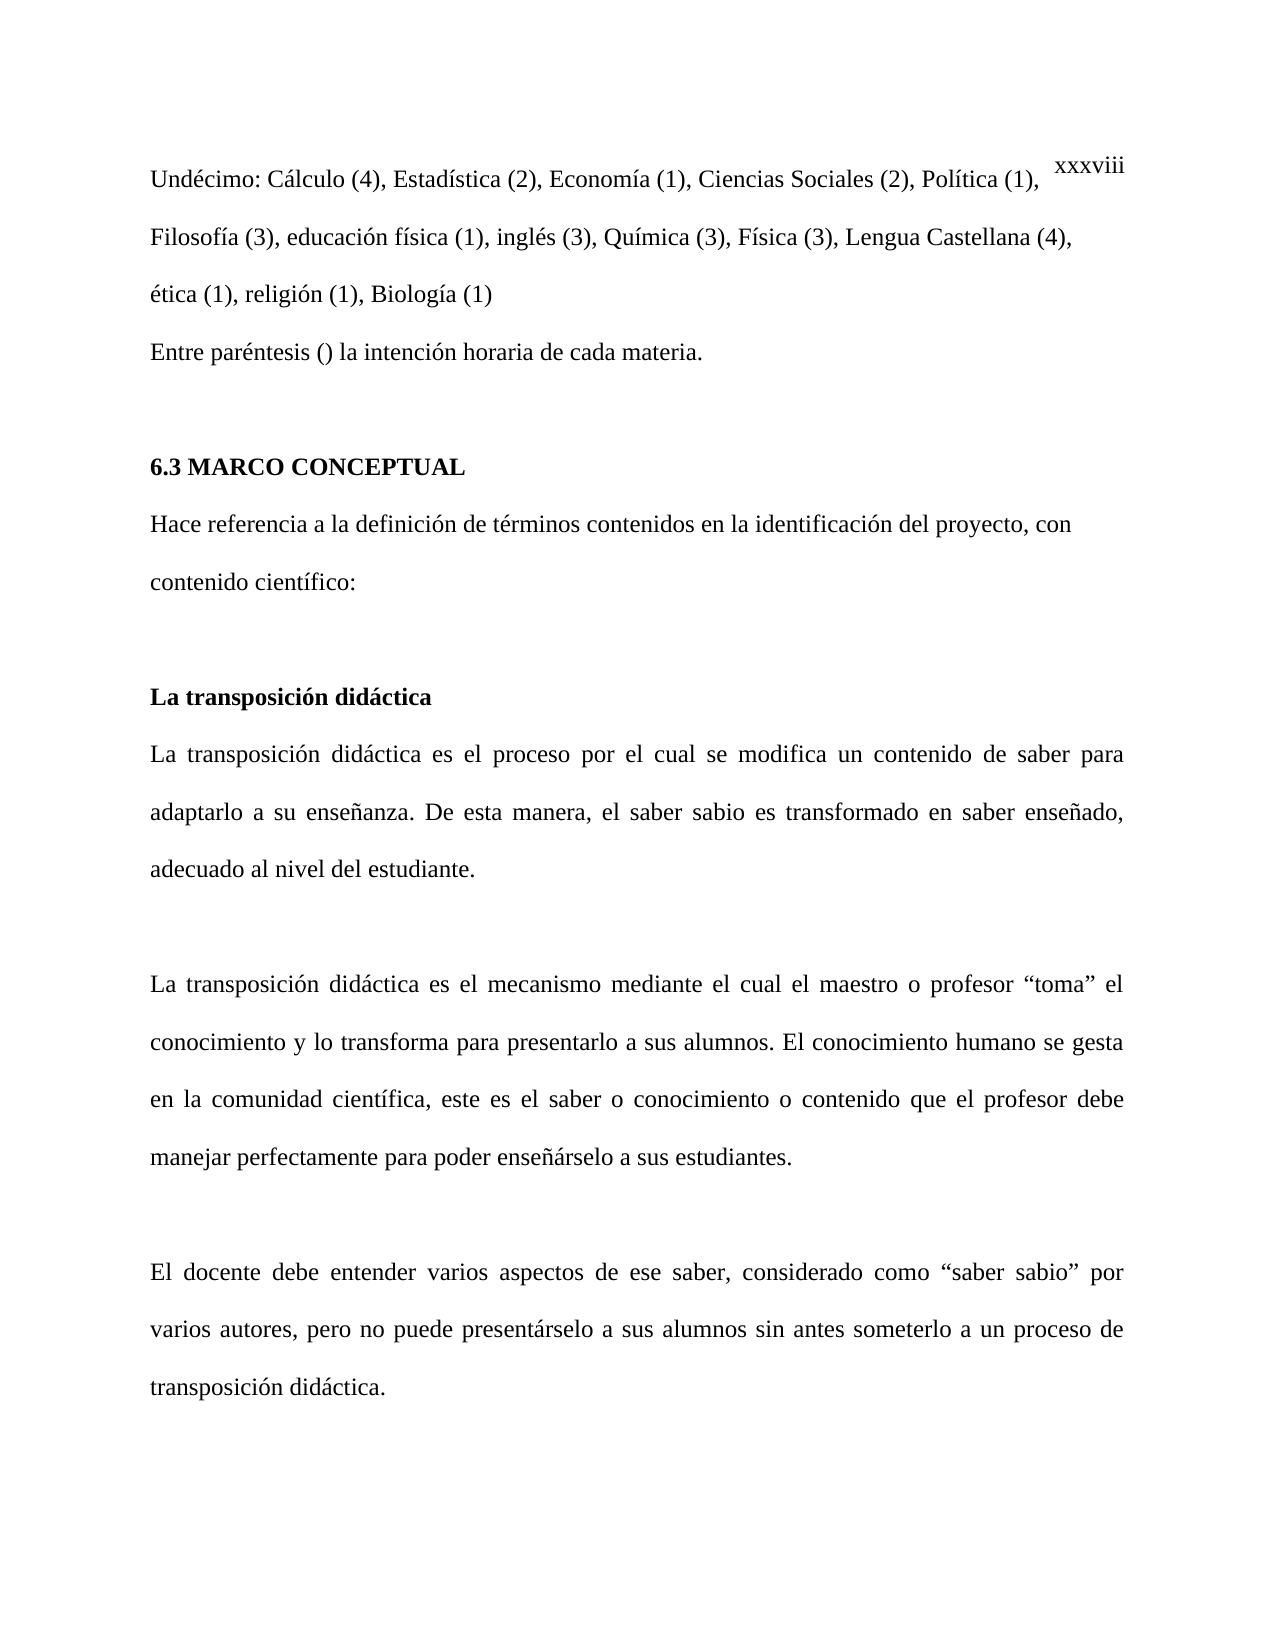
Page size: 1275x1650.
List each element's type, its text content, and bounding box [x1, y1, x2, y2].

text La transposición didáctica es el proceso por el cual se modifica un contenido de saber para adaptarlo a su enseñanza. De esta manera, el saber sabio es transformado en saber enseñado, adecuado al nivel del estudiante. [150, 739, 1125, 883]
text La transposición didáctica [150, 682, 1125, 711]
text El docente debe entender varios aspectos de ese saber, considerado como “saber sabio” por varios autores, pero no puede presentárselo a sus alumnos sin antes someterlo a un proceso de transposición didáctica. [150, 1257, 1125, 1401]
text Entre paréntesis () la intención horaria de cada materia. [150, 337, 1125, 366]
text Hace referencia a la definición de términos contenidos en la identificación del proyecto, con contenido científico: [150, 509, 1125, 596]
text Undécimo: Cálculo (4), Estadística (2), Economía (1), Ciencias Sociales (2), Política (1), Filosofía (3), educación física (1), inglés (3), Química (3), Física (3), Lengua Castellana (4), ética (1), religión (1), Biología (1) [150, 164, 1125, 308]
text 6.3 MARCO CONCEPTUAL [150, 452, 1125, 481]
text La transposición didáctica es el mecanismo mediante el cual el maestro o profesor “toma” el conocimiento y lo transforma para presentarlo a sus alumnos. El conocimiento humano se gesta en la comunidad científica, este es el saber o conocimiento o contenido que el profesor debe manejar perfectamente para poder enseñárselo a sus estudiantes. [150, 969, 1125, 1171]
